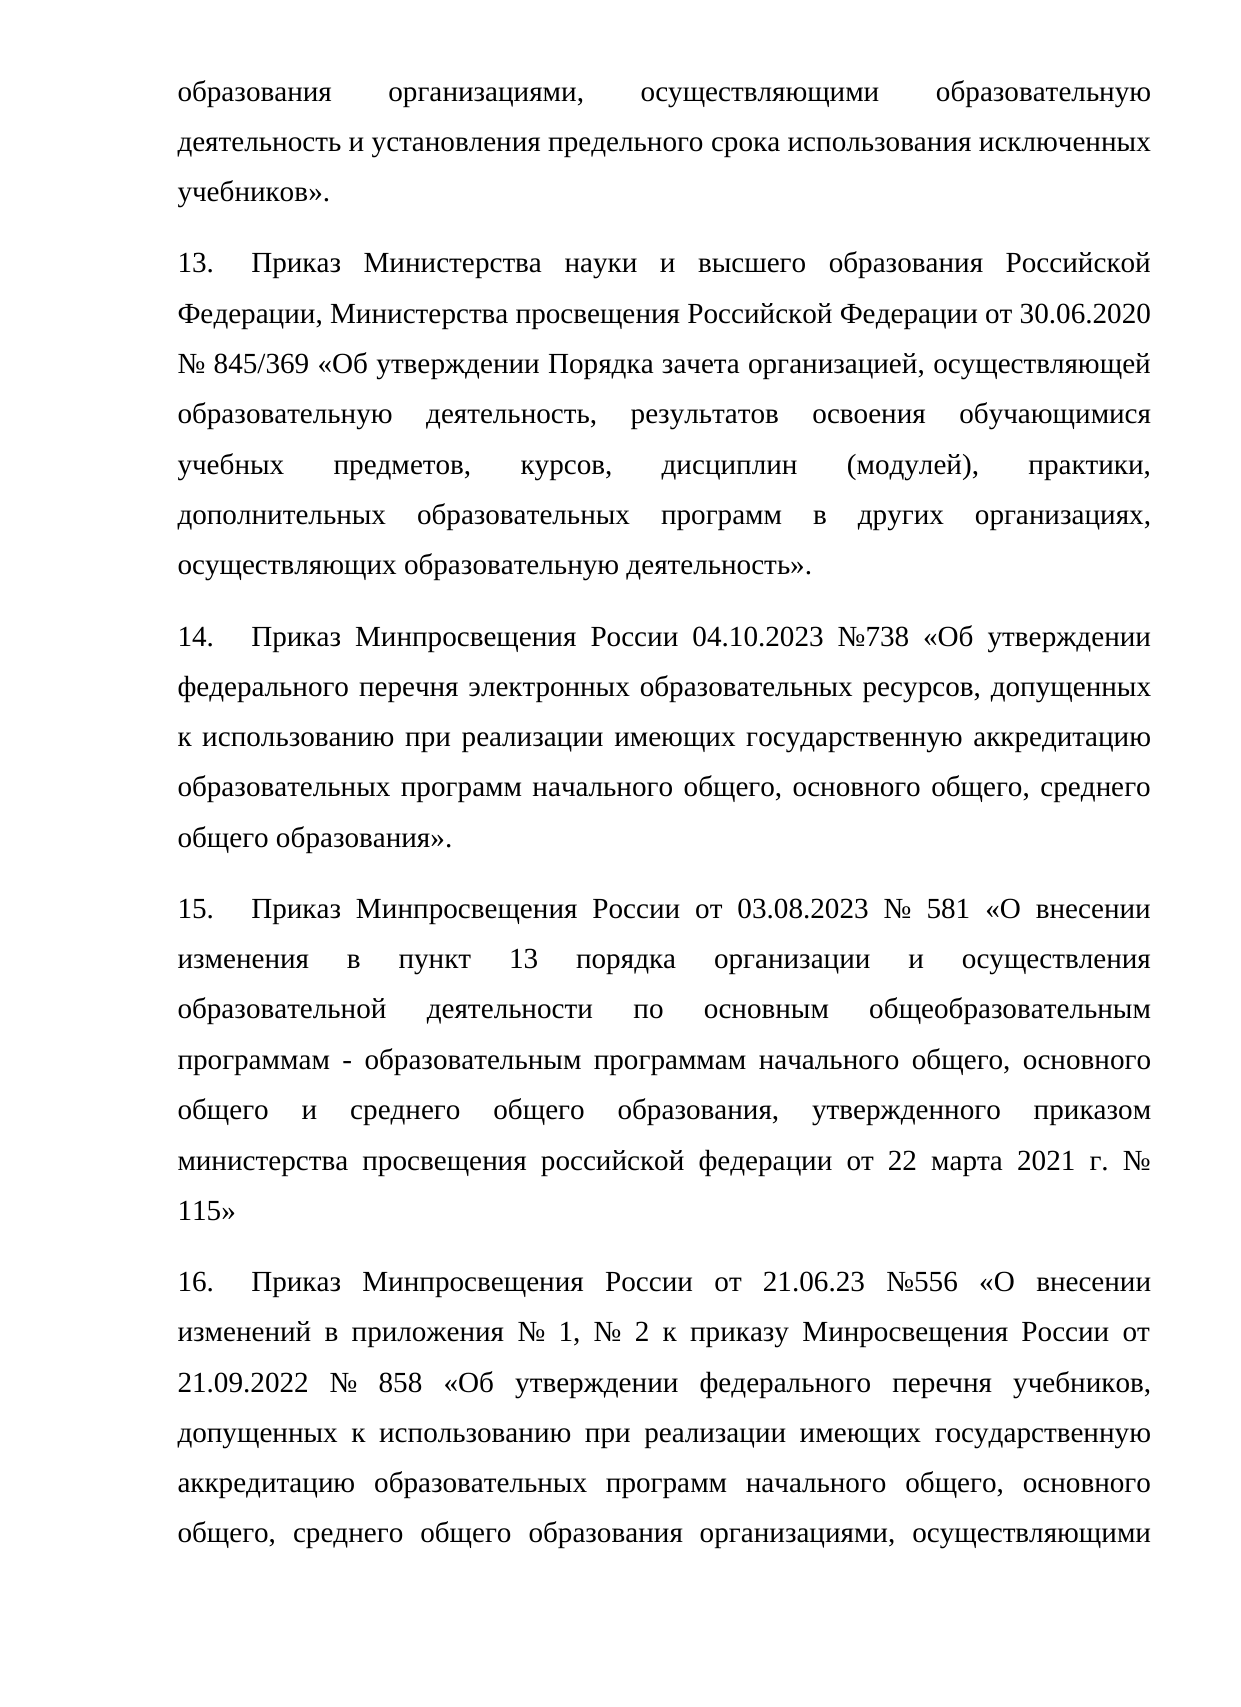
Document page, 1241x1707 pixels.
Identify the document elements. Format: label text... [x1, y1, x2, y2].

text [177, 1264, 1152, 1549]
text 13. Приказ Министерства науки и высшего образования Российской Федерации, Министерства просвещения Российской Федерации от 30.06.2020 № 845/369 «Об утверждении Порядка зачета организацией, осуществляющей образовательную деятельность, результатов освоения обучающимися учебных предметов, курсов, дисциплин (модулей), практики, дополнительных образовательных программ в других организациях, осуществляющих образовательную деятельность». [177, 246, 1152, 581]
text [177, 74, 1152, 208]
text 15. Приказ Минпросвещения России от 03.08.2023 № 581 «О внесении изменения в пункт 13 порядка организации и осуществления образовательной деятельности по основным общеобразовательным программам - образовательным программам начального общего, основного общего и среднего общего образования, утвержденного приказом министерства просвещения российской федерации от 22 марта 2021 г. № 115» [177, 891, 1152, 1226]
text 14. Приказ Минпросвещения России 04.10.2023 №738 «Об утверждении федерального перечня электронных образовательных ресурсов, допущенных к использованию при реализации имеющих государственную аккредитацию образовательных программ начального общего, основного общего, среднего общего образования». [177, 619, 1152, 853]
